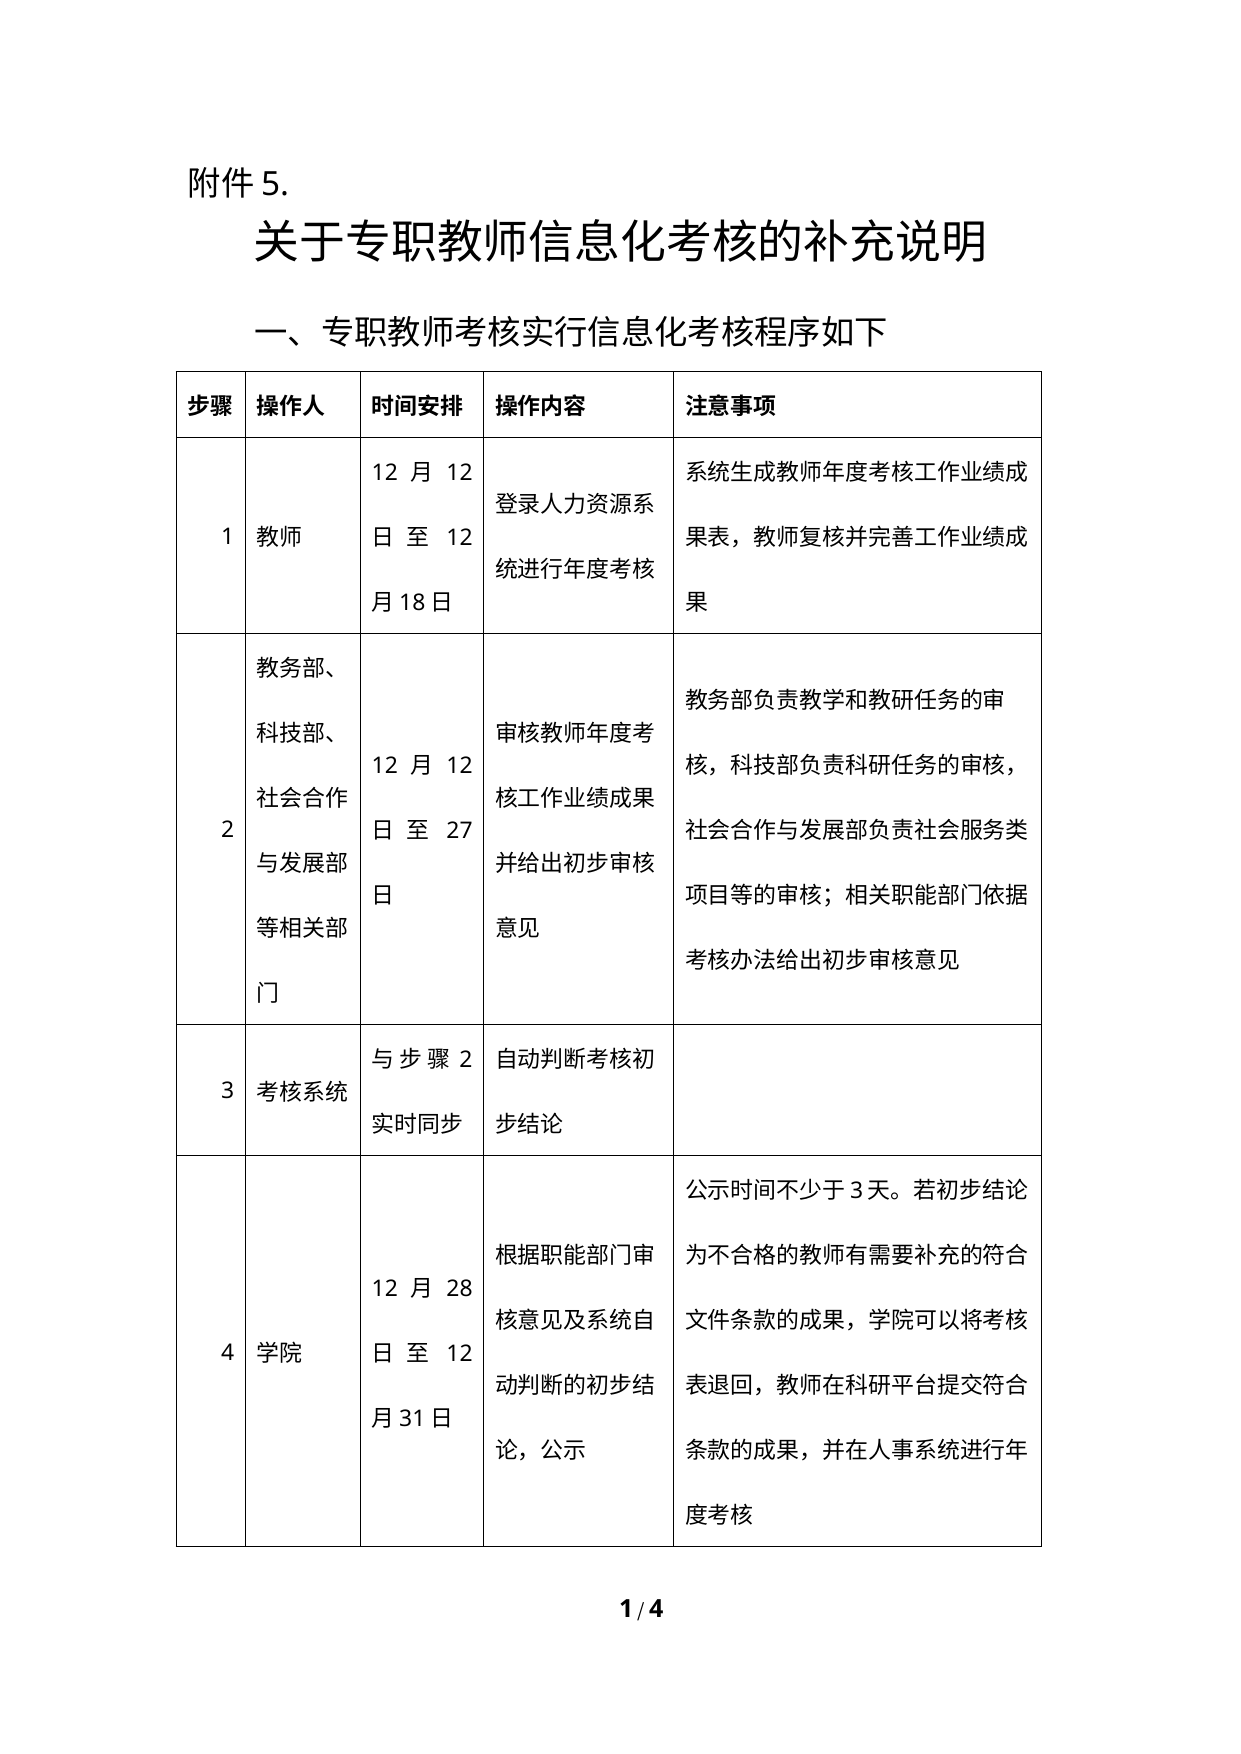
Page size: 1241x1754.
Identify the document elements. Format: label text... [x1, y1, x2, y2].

table_cell 学院 [246, 1156, 360, 1546]
table_header 步骤 [177, 372, 245, 437]
table_cell 登录人力资源系统进行年度考核 [484, 438, 673, 633]
table_header 操作内容 [484, 372, 673, 437]
table_cell 教务部负责教学和教研任务的审核，科技部负责科研任务的审核，社会合作与发展部负责社会服务类项目等的审核；相关职能部门依据考核办法给出初步审核意见 [674, 634, 1041, 1024]
table_cell 2 [177, 634, 245, 1024]
table_cell 12月12日至12月18日 [361, 438, 483, 633]
title 关于专职教师信息化考核的补充说明 [187, 206, 1053, 272]
table_cell 教务部、科技部、社会合作与发展部等相关部门 [246, 634, 360, 1024]
table_cell 教师 [246, 438, 360, 633]
table_cell 根据职能部门审核意见及系统自动判断的初步结论，公示 [484, 1156, 673, 1546]
table_cell 考核系统 [246, 1025, 360, 1155]
table_header 时间安排 [361, 372, 483, 437]
table_cell 1 [177, 438, 245, 633]
table_cell 系统生成教师年度考核工作业绩成果表，教师复核并完善工作业绩成果 [674, 438, 1041, 633]
subtitle 专职教师考核实行信息化考核程序如下 [187, 305, 1053, 355]
table_cell 自动判断考核初步结论 [484, 1025, 673, 1155]
text 附件5. [187, 156, 1053, 206]
table_cell 公示时间不少于3天。若初步结论为不合格的教师有需要补充的符合文件条款的成果，学院可以将考核表退回，教师在科研平台提交符合条款的成果，并在人事系统进行年度考核 [674, 1156, 1041, 1546]
table_cell 审核教师年度考核工作业绩成果并给出初步审核意见 [484, 634, 673, 1024]
table_cell 4 [177, 1156, 245, 1546]
table_header 注意事项 [674, 372, 1041, 437]
table_cell 12月12日至27日 [361, 634, 483, 1024]
table_cell 12月28日至12月31日 [361, 1156, 483, 1546]
table_cell [674, 1025, 1041, 1155]
table_cell 3 [177, 1025, 245, 1155]
table_cell 与步骤2实时同步 [361, 1025, 483, 1155]
table_header 操作人 [246, 372, 360, 437]
